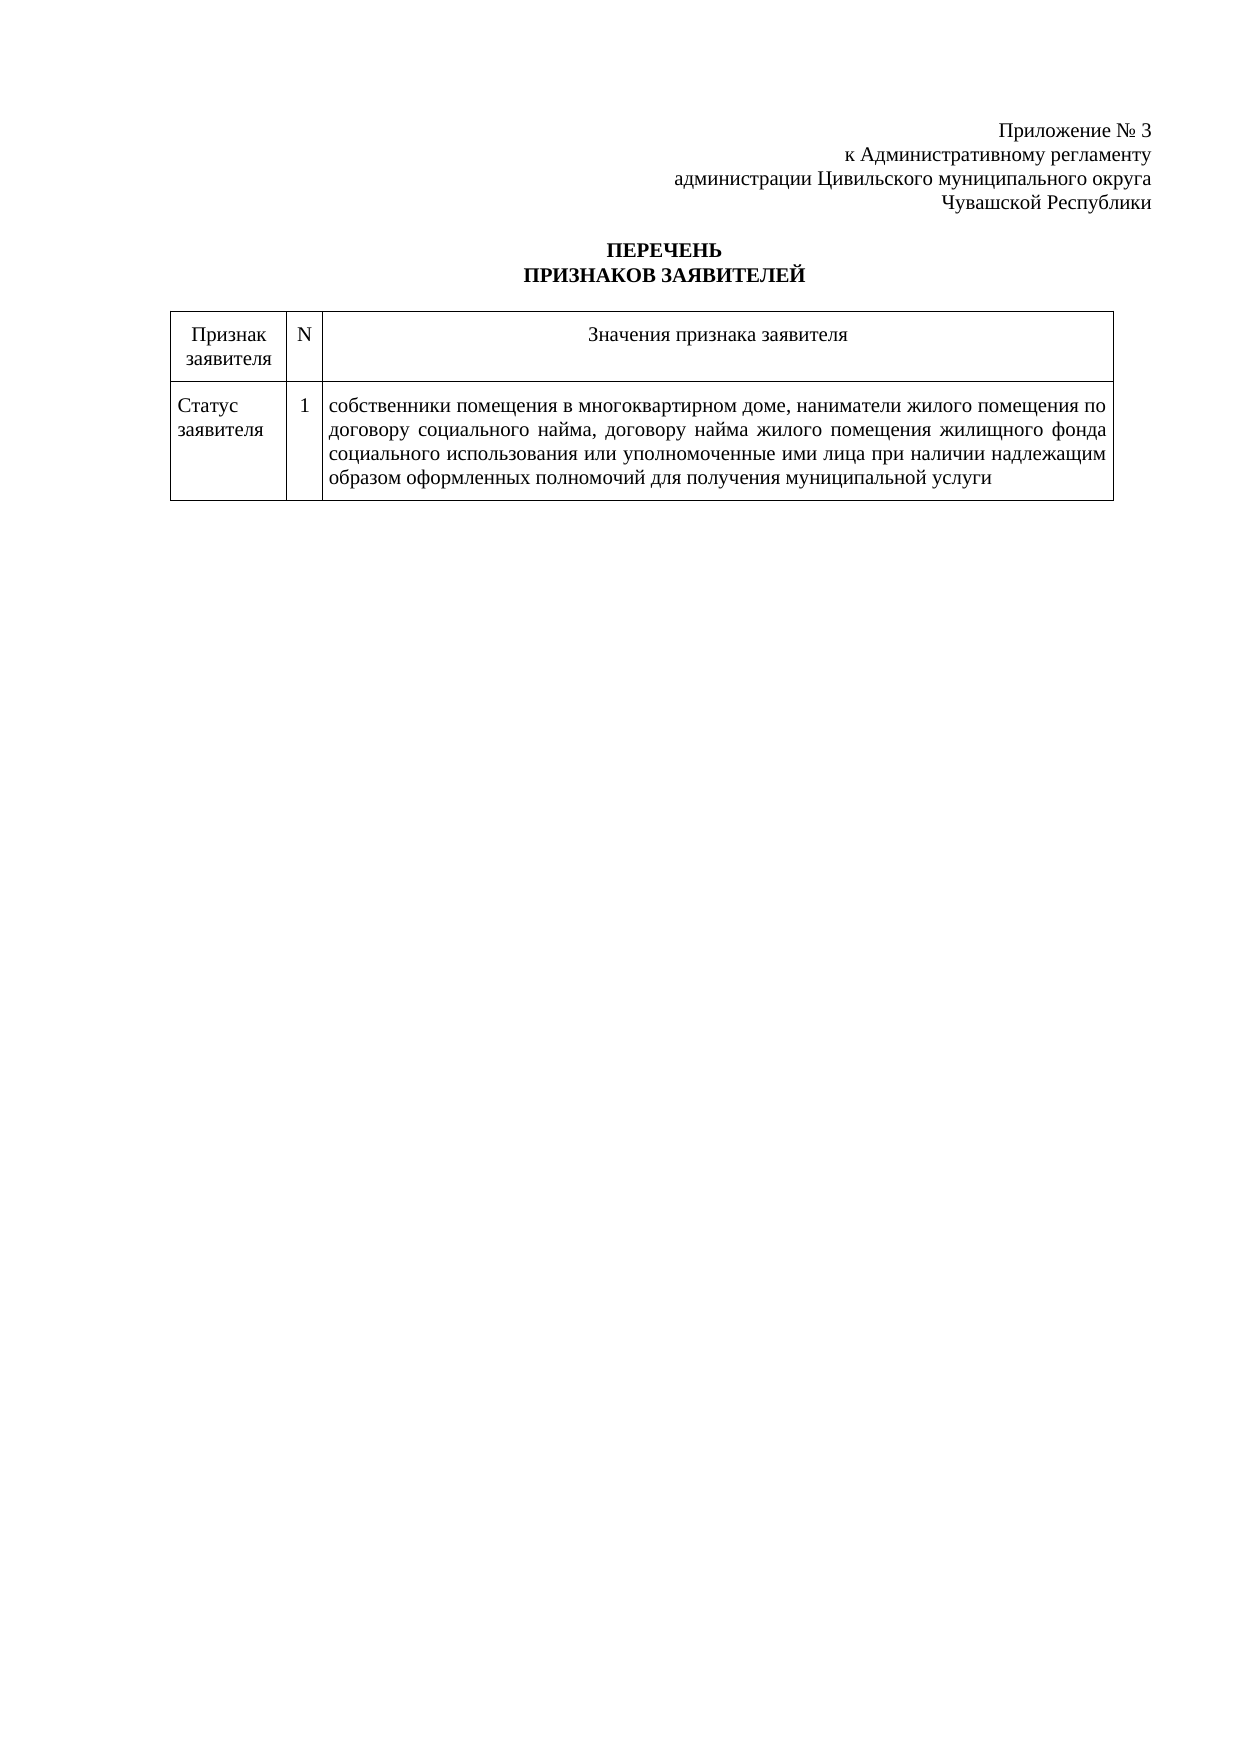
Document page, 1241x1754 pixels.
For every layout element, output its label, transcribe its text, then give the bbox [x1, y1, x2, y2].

table_cell 1 [287, 382, 322, 499]
table_cell Статус заявителя [171, 382, 286, 499]
text к Административному регламенту [177, 142, 1152, 166]
table_header Значения признака заявителя [323, 312, 1113, 381]
text Чувашской Республики [177, 190, 1152, 214]
title ПРИЗНАКОВ ЗАЯВИТЕЛЕЙ [177, 262, 1152, 287]
title ПЕРЕЧЕНЬ [177, 238, 1152, 262]
text Приложение № 3 [177, 118, 1152, 142]
table_header Признак заявителя [171, 312, 286, 381]
table_header N [287, 312, 322, 381]
text администрации Цивильского муниципального округа [177, 166, 1152, 190]
table_cell собственники помещения в многоквартирном доме, наниматели жилого помещения по договору социального найма, договору найма жилого помещения жилищного фонда социального использования или уполномоченные ими лица при наличии надлежащим образом оформленных полномочий для получения муниципальной услуги [323, 382, 1113, 499]
